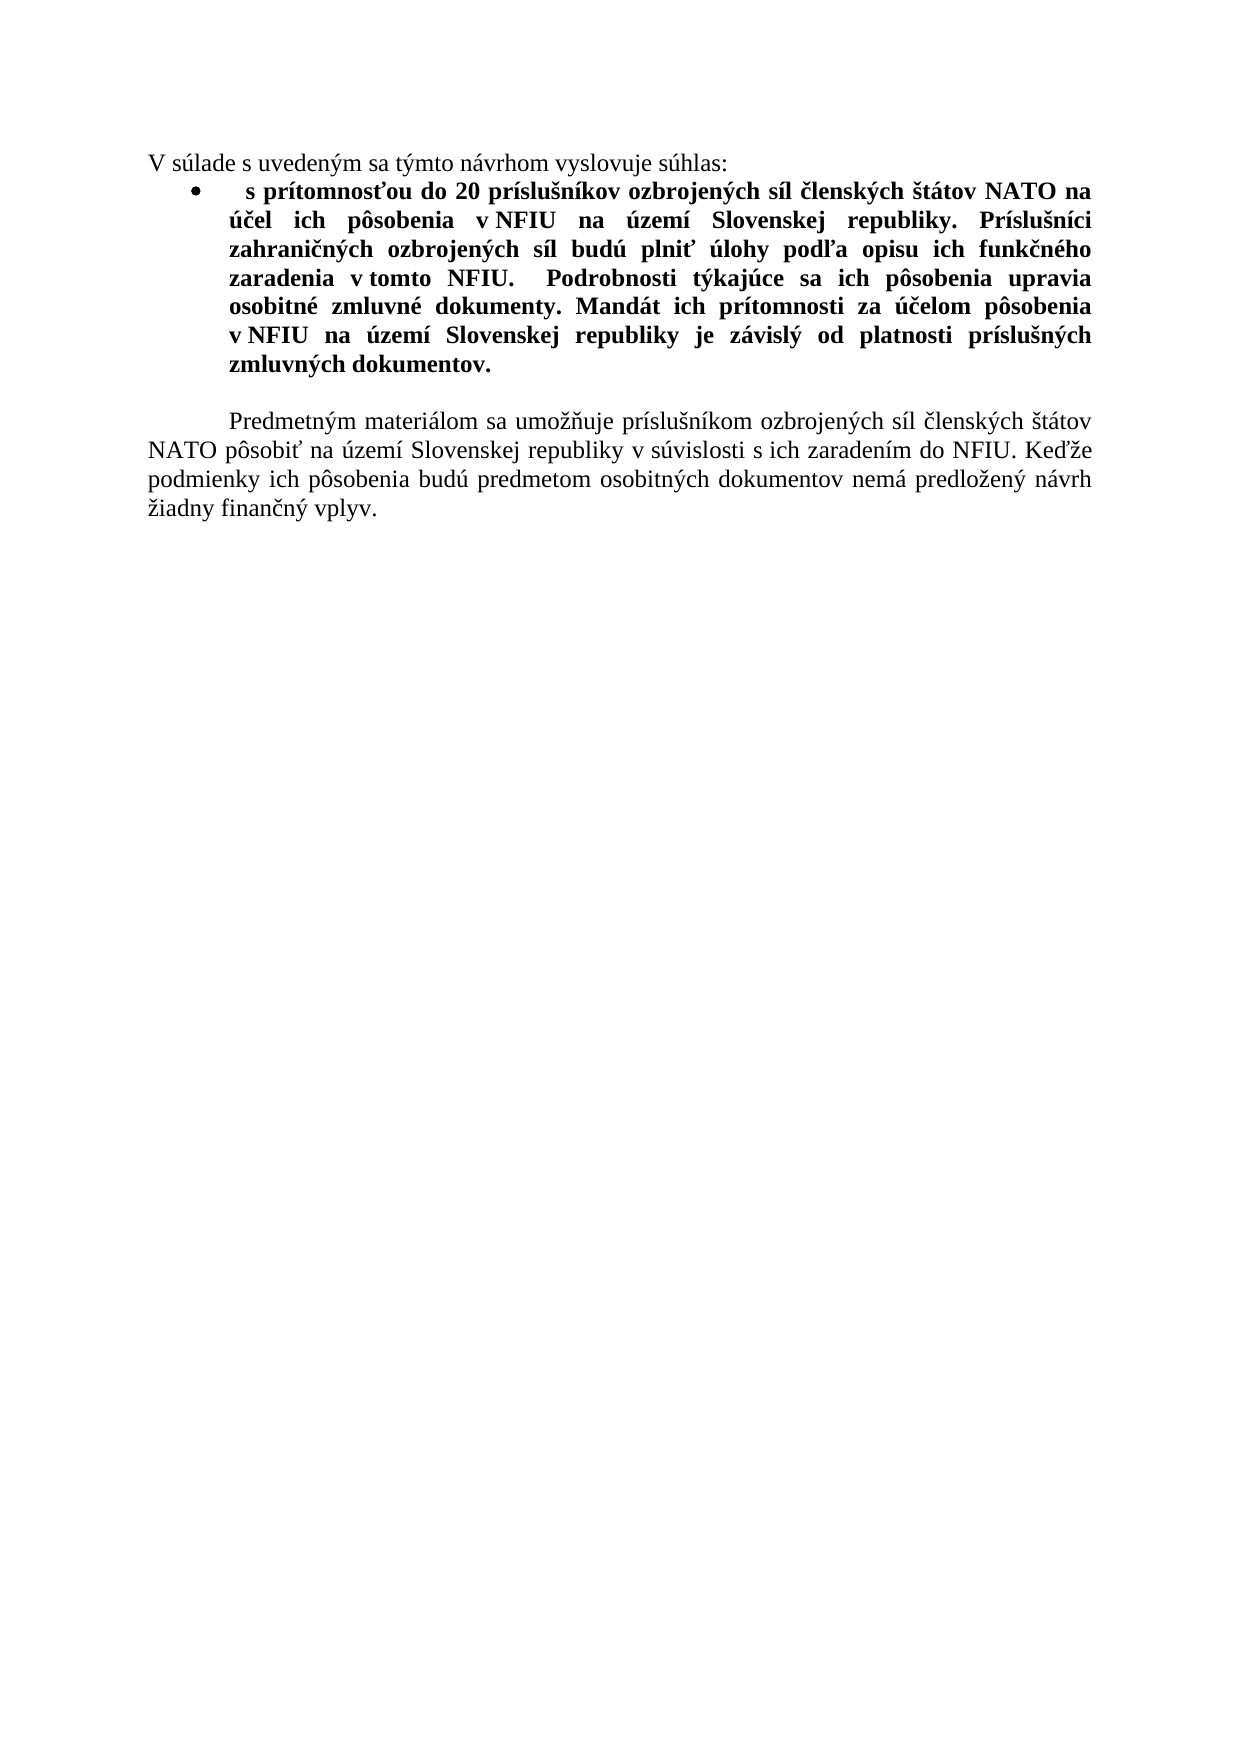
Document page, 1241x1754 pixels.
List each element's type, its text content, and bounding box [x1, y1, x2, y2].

text V súlade s uvedeným sa týmto návrhom vyslovuje súhlas: [148, 148, 1093, 176]
text Predmetným materiálom sa umožňuje príslušníkom ozbrojených síl členských štátov NATO pôsobiť na území Slovenskej republiky v súvislosti s ich zaradením do NFIU. Keďže podmienky ich pôsobenia budú predmetom osobitných dokumentov nemá predložený návrh žiadny finančný vplyv. [148, 406, 1093, 521]
list s prítomnosťou do 20 príslušníkov ozbrojených síl členských štátov NATO na účel ich pôsobenia v NFIU na území Slovenskej republiky. Príslušníci zahraničných ozbrojených síl budú plniť úlohy podľa opisu ich funkčného zaradenia v tomto NFIU. Podrobnosti týkajúce sa ich pôsobenia upravia osobitné zmluvné dokumenty. Mandát ich prítomnosti za účelom pôsobenia v NFIU na území Slovenskej republiky je závislý od platnosti príslušných zmluvných dokumentov. [191, 176, 1093, 378]
